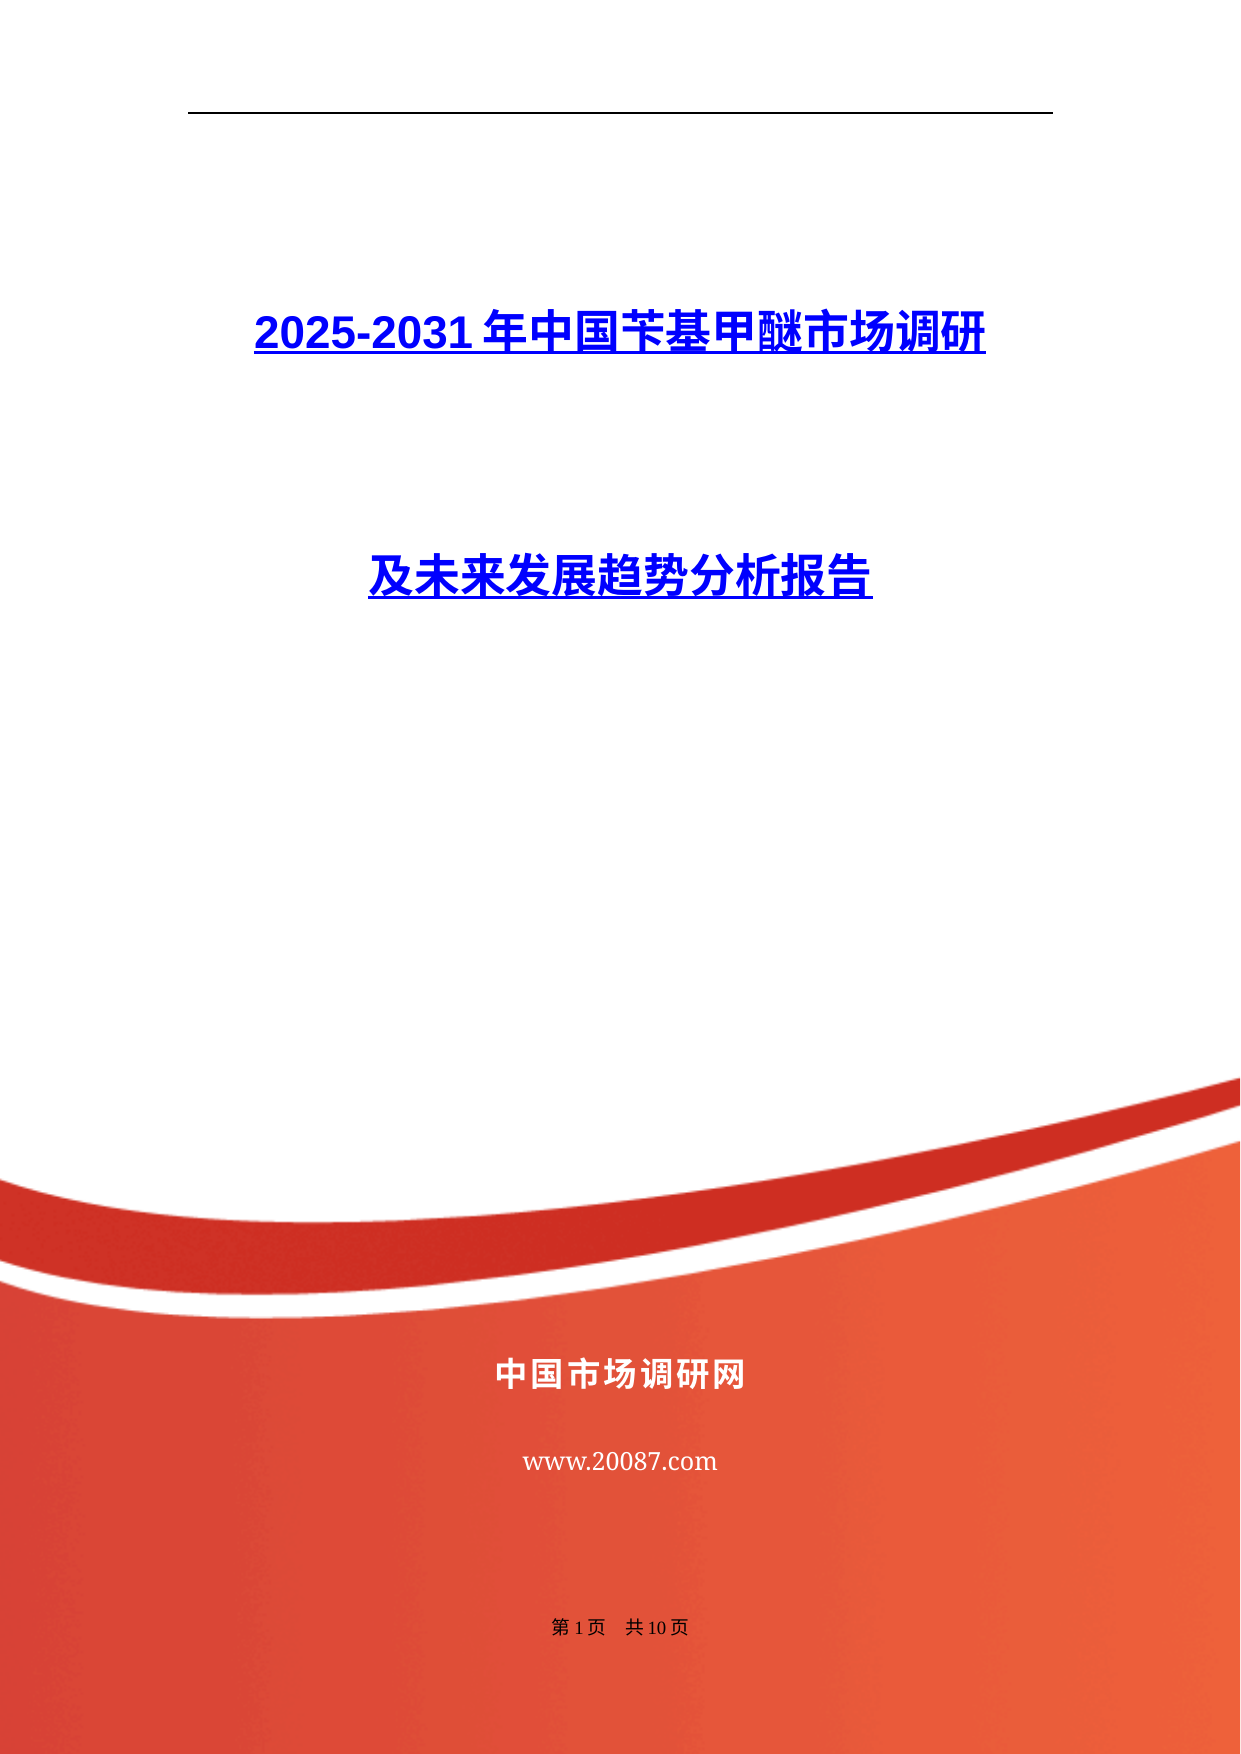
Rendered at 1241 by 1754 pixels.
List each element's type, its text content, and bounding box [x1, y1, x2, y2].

table_header 2025-2031年中国苄基甲醚市场调研及未来发展趋势分析报告 [188, 207, 1053, 773]
picture [0, 1006, 1241, 1754]
subtitle 中国市场调研网 [187, 1339, 1053, 1404]
text www.20087.com [187, 1428, 1053, 1493]
